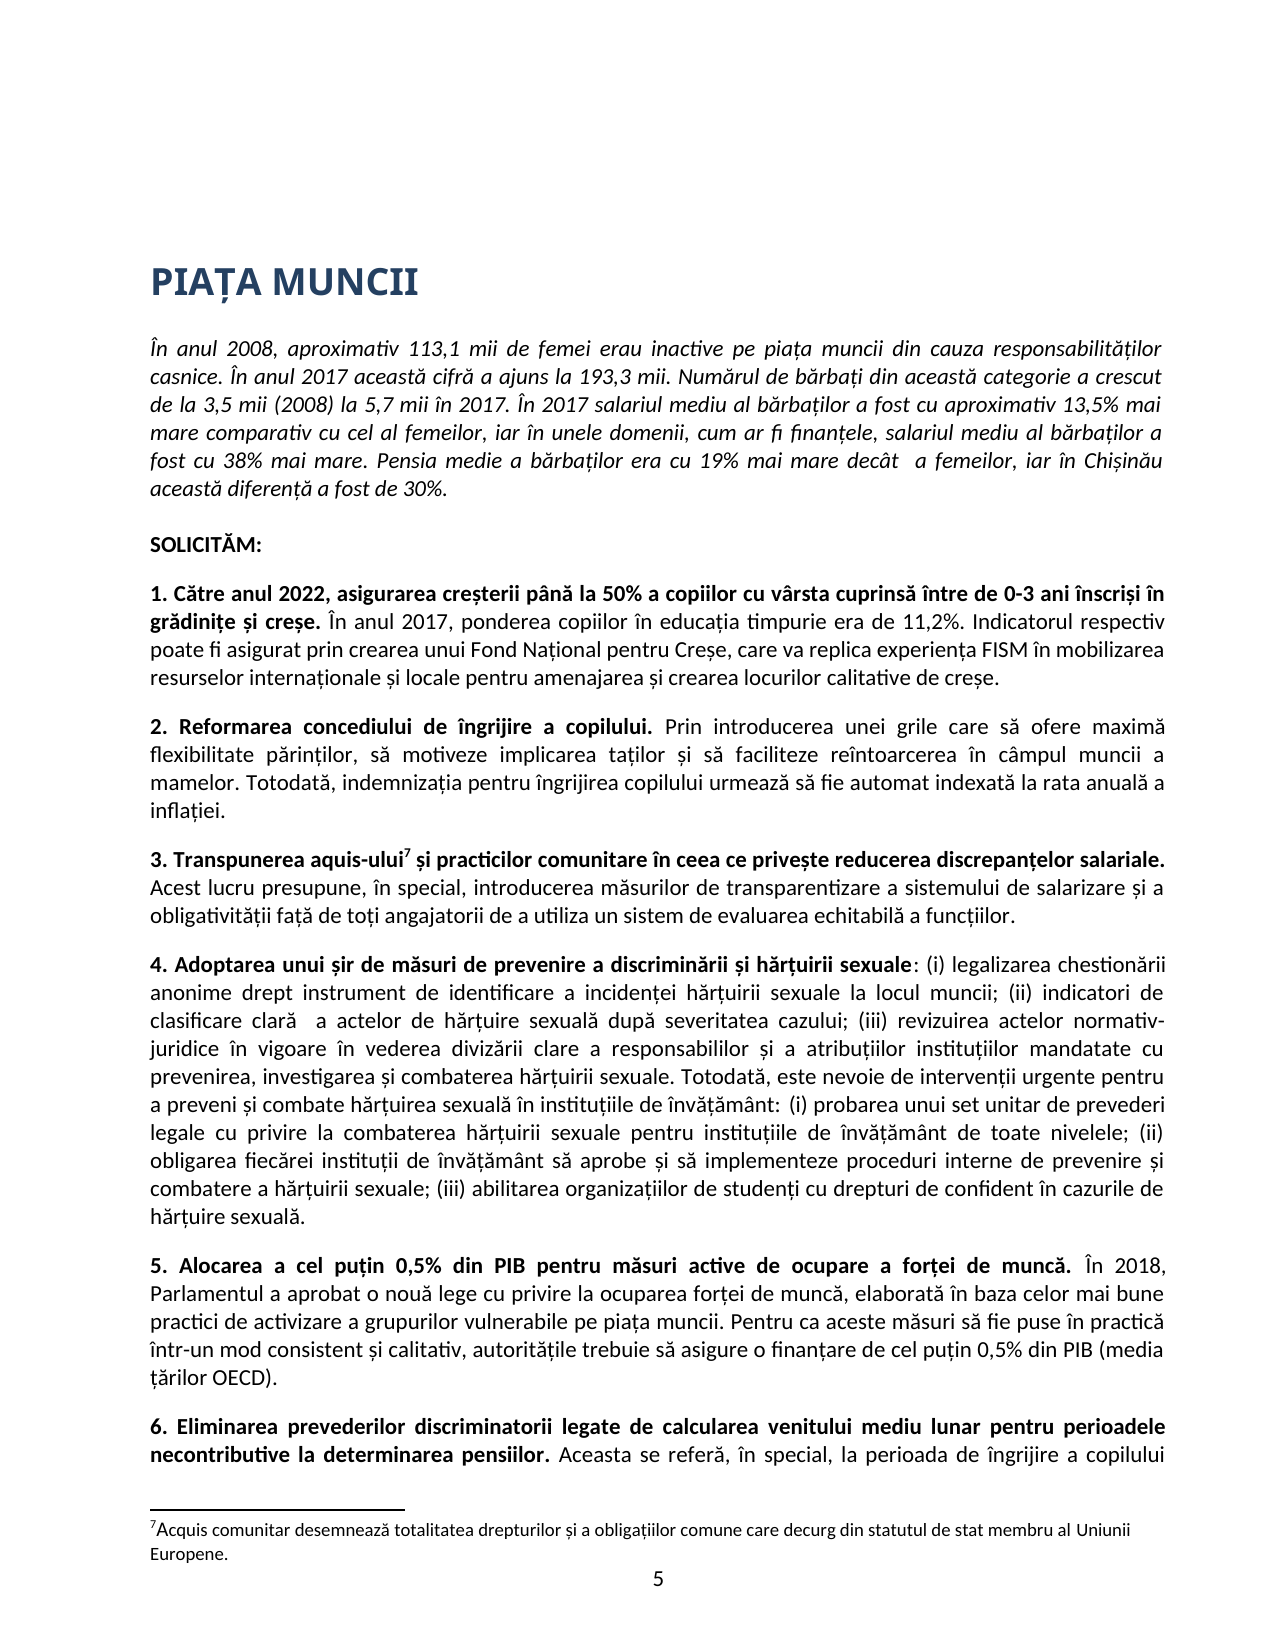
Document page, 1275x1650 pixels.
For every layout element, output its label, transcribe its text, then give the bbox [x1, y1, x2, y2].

text 2. Reformarea concediului de îngrijire a copilului. Prin introducerea unei grile care să ofere maximă flexibilitate părinților, să motiveze implicarea taților și să faciliteze reîntoarcerea în câmpul muncii a mamelor. Totodată, indemnizația pentru îngrijirea copilului urmează să fie automat indexată la rata anuală a inflației. [150, 712, 1167, 824]
text În anul 2008, aproximativ 113,1 mii de femei erau inactive pe piața muncii din cauza responsabilităților casnice. În anul 2017 această cifră a ajuns la 193,3 mii. Numărul de bărbați din această categorie a crescut de la 3,5 mii (2008) la 5,7 mii în 2017. În 2017 salariul mediu al bărbaților a fost cu aproximativ 13,5% mai mare comparativ cu cel al femeilor, iar în unele domenii, cum ar fi finanțele, salariul mediu al bărbaților a fost cu 38% mai mare. Pensia medie a bărbaților era cu 19% mai mare decât a femeilor, iar în Chișinău această diferență a fost de 30%. [150, 334, 1167, 502]
text 5. Alocarea a cel puțin 0,5% din PIB pentru măsuri active de ocupare a forței de muncă. În 2018, Parlamentul a aprobat o nouă lege cu privire la ocuparea forței de muncă, elaborată în baza celor mai bune practici de activizare a grupurilor vulnerabile pe piața muncii. Pentru ca aceste măsuri să fie puse în practică într-un mod consistent și calitativ, autoritățile trebuie să asigure o finanțare de cel puțin 0,5% din PIB (media țărilor OECD). [150, 1251, 1167, 1391]
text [150, 1412, 1167, 1468]
text 1. Către anul 2022, asigurarea creșterii până la 50% a copiilor cu vârsta cuprinsă între de 0-3 ani înscriși în grădinițe și creșe. În anul 2017, ponderea copiilor în educația timpurie era de 11,2%. Indicatorul respectiv poate fi asigurat prin crearea unui Fond Național pentru Creșe, care va replica experiența FISM în mobilizarea resurselor internaționale și locale pentru amenajarea și crearea locurilor calitative de creșe. [150, 579, 1167, 691]
text SOLICITĂM: [150, 530, 1167, 558]
text PIAȚA MUNCII [150, 255, 1167, 306]
text 3. Transpunerea aquis-ului și practicilor comunitare în ceea ce privește reducerea discrepanțelor salariale. Acest lucru presupune, în special, introducerea măsurilor de transparentizare a sistemului de salarizare și a obligativității față de toți angajatorii de a utiliza un sistem de evaluarea echitabilă a funcțiilor. [150, 845, 1167, 929]
list 4. Adoptarea unui șir de măsuri de prevenire a discriminării și hărțuirii sexuale: (i) legalizarea chestionării anonime drept instrument de identificare a incidenței hărțuirii sexuale la locul muncii; (ii) indicatori de clasificare clară a actelor de hărțuire sexuală după severitatea cazului; (iii) revizuirea actelor normativ-juridice în vigoare în vederea divizării clare a responsabililor și a atribuțiilor instituțiilor mandatate cu prevenirea, investigarea și combaterea hărțuirii sexuale. Totodată, este nevoie de intervenții urgente pentru a preveni și combate hărțuirea sexuală în instituțiile de învățământ: (i) probarea unui set unitar de prevederi legale cu privire la combaterea hărțuirii sexuale pentru instituțiile de învățământ de toate nivelele; (ii) obligarea fiecărei instituții de învățământ să aprobe și să implementeze proceduri interne de prevenire și combatere a hărțuirii sexuale; (iii) abilitarea organizațiilor de studenți cu drepturi de confident în cazurile de hărțuire sexuală. [150, 950, 1167, 1230]
